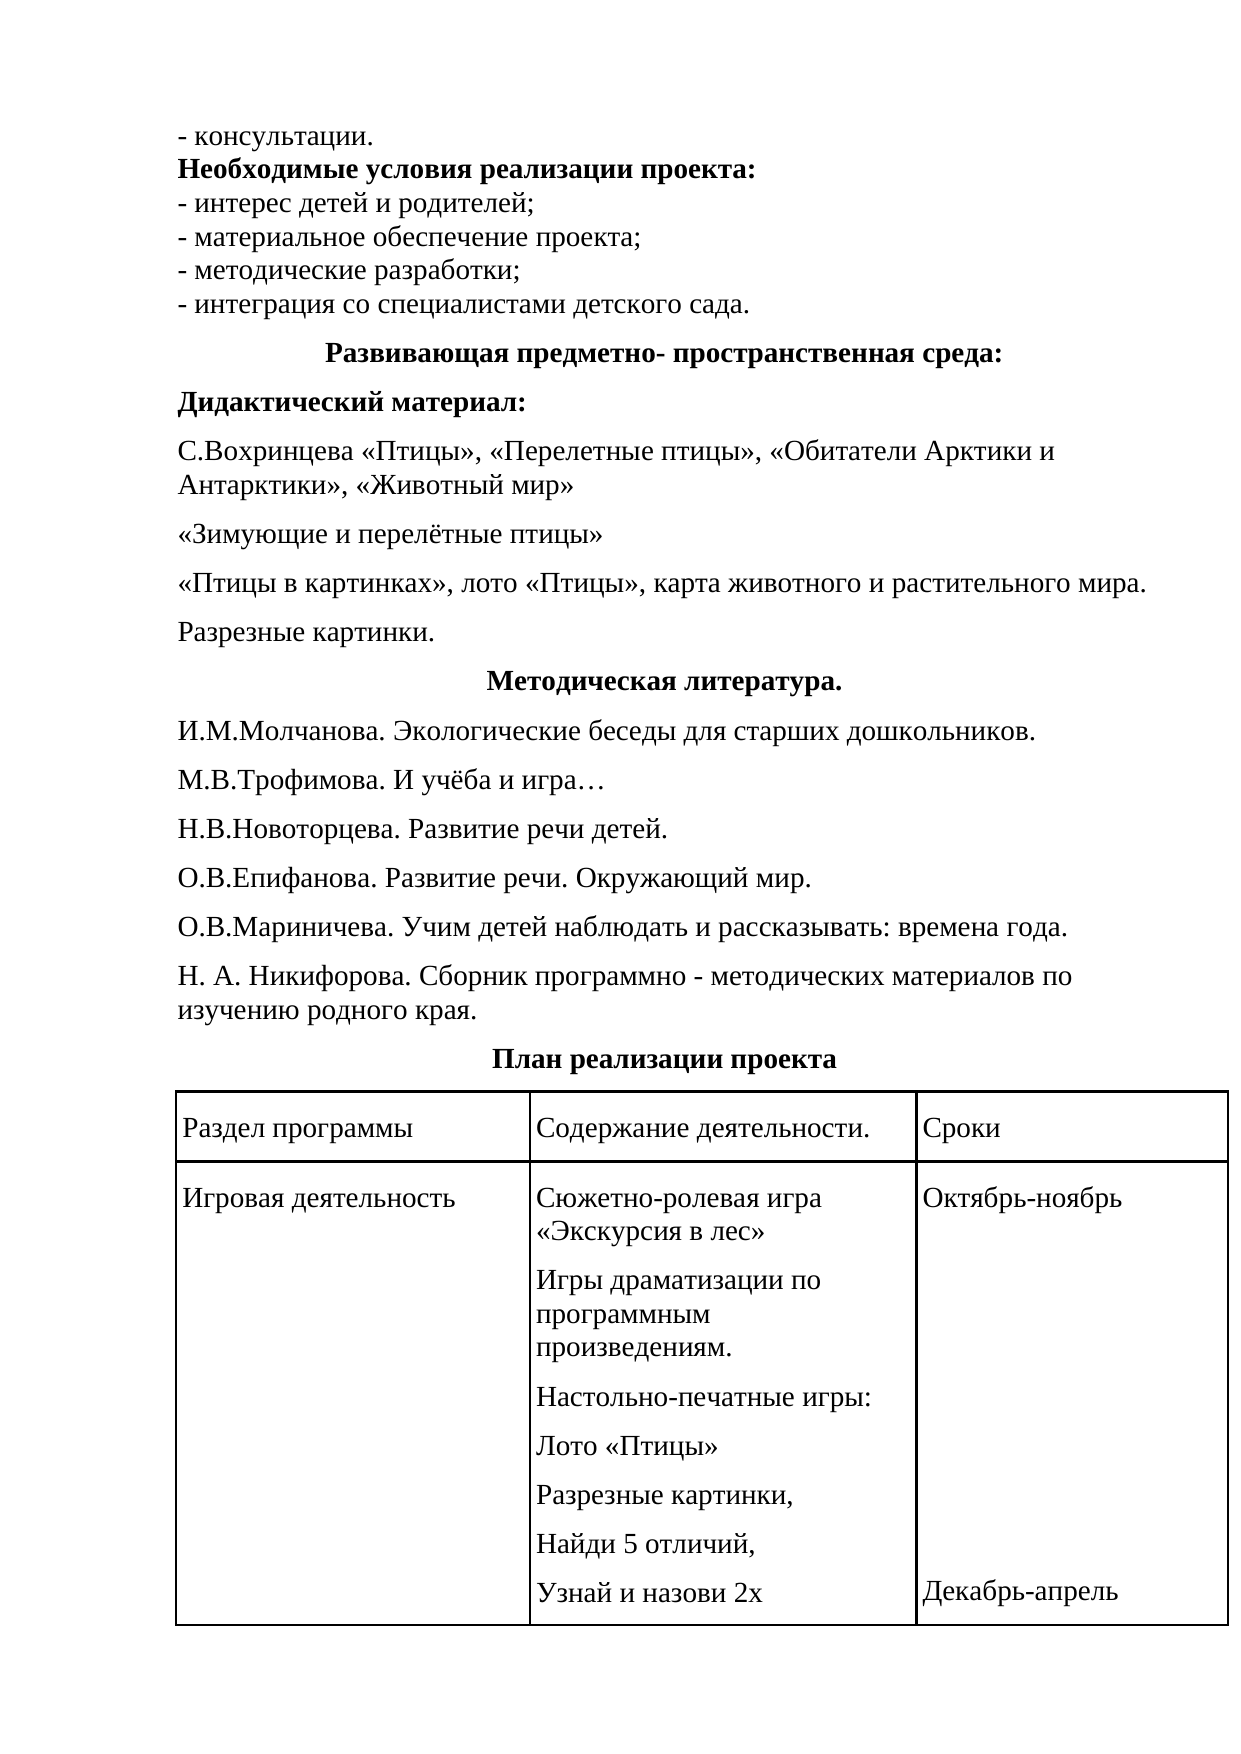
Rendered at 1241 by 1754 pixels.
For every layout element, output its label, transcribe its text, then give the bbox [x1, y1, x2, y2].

text - интерес детей и родителей; [177, 185, 1152, 219]
text О.В.Мариничева. Учим детей наблюдать и рассказывать: времена года. [177, 909, 1152, 943]
text Необходимые условия реализации проекта: [177, 152, 1152, 185]
text - консультации. [177, 118, 1152, 152]
text Развивающая предметно- пространственная среда: [177, 335, 1152, 368]
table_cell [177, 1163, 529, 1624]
text С.Вохринцева «Птицы», «Перелетные птицы», «Обитатели Арктики и Антарктики», «Животный мир» [177, 433, 1152, 500]
text - методические разработки; [177, 252, 1152, 286]
text «Птицы в картинках», лото «Птицы», карта животного и растительного мира. [177, 565, 1152, 599]
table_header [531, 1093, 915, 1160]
text Методическая литература. [177, 663, 1152, 697]
text Н. А. Никифорова. Сборник программно - методических материалов по изучению родного края. [177, 958, 1152, 1026]
text «Зимующие и перелётные птицы» [177, 516, 1152, 549]
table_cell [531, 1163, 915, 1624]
text - материальное обеспечение проекта; [177, 219, 1152, 252]
text Разрезные картинки. [177, 614, 1152, 648]
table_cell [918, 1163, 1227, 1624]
text - интеграция со специалистами детского сада. [177, 286, 1152, 319]
text И.М.Молчанова. Экологические беседы для старших дошкольников. [177, 713, 1152, 746]
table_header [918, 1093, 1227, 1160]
text Н.В.Новоторцева. Развитие речи детей. [177, 811, 1152, 844]
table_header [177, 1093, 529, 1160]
text План реализации проекта [177, 1041, 1152, 1075]
text О.В.Епифанова. Развитие речи. Окружающий мир. [177, 860, 1152, 894]
text М.В.Трофимова. И учёба и игра… [177, 762, 1152, 795]
text Дидактический материал: [177, 384, 1152, 418]
